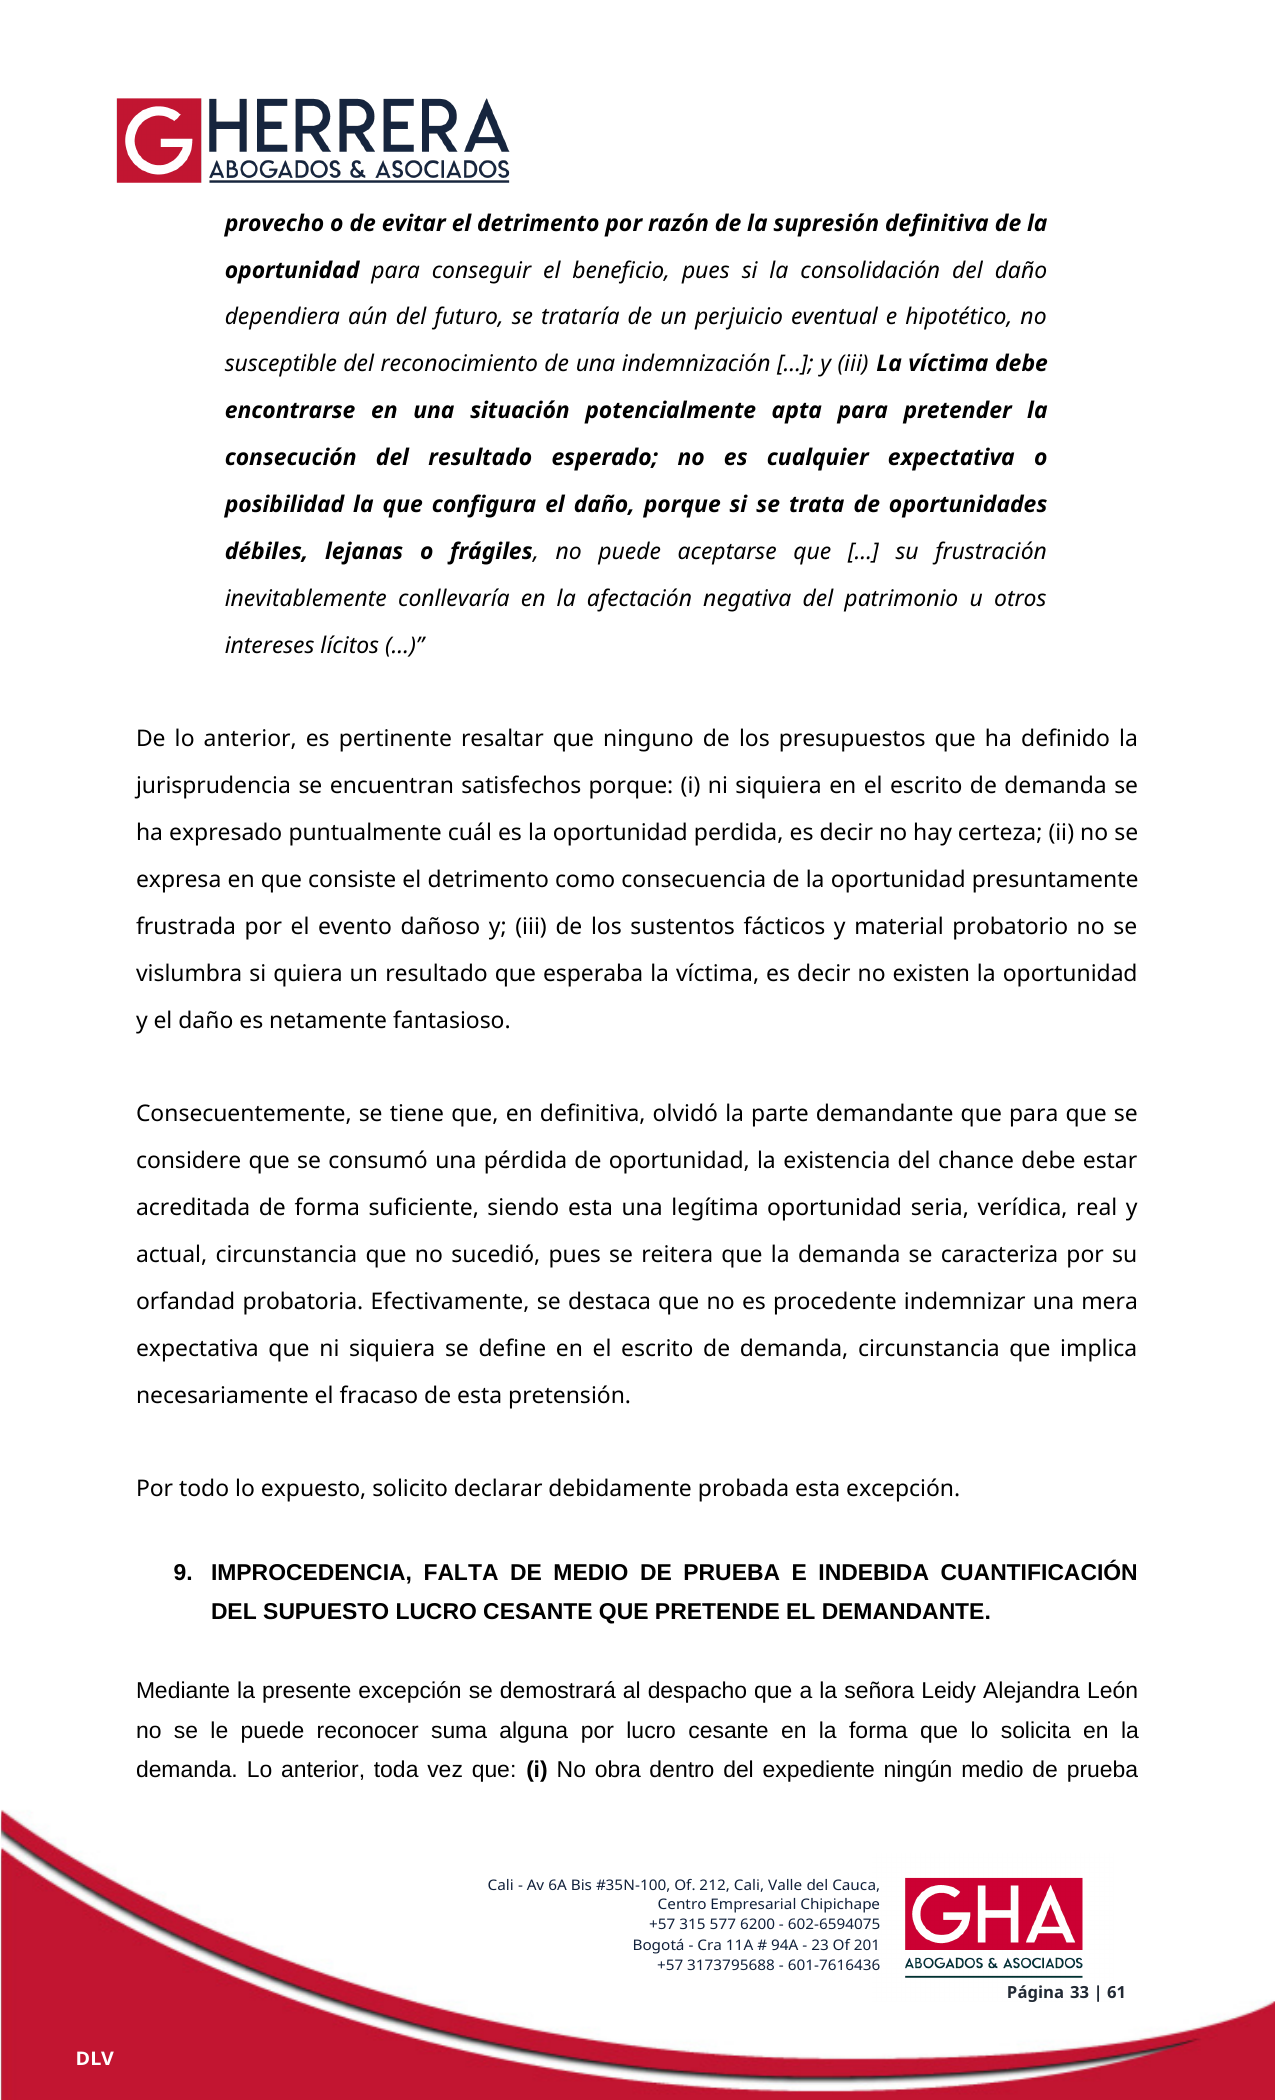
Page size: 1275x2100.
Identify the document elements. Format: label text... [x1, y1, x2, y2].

text De lo anterior, es pertinente resaltar que ninguno de los presupuestos que ha definido la jurisprudencia se encuentran satisfechos porque: (i) ni siquiera en el escrito de demanda se ha expresado puntualmente cuál es la oportunidad perdida, es decir no hay certeza; (ii) no se expresa en que consiste el detrimento como consecuencia de la oportunidad presuntamente frustrada por el evento dañoso y; (iii) de los sustentos fácticos y material probatorio no se vislumbra si quiera un resultado que esperaba la víctima, es decir no existen la oportunidad y el daño es netamente fantasioso. [136, 722, 1139, 1035]
text Por todo lo expuesto, solicito declarar debidamente probada esta excepción. [136, 1472, 1139, 1504]
text Consecuentemente, se tiene que, en definitiva, olvidó la parte demandante que para que se considere que se consumó una pérdida de oportunidad, la existencia del chance debe estar acreditada de forma suficiente, siendo esta una legítima oportunidad seria, verídica, real y actual, circunstancia que no sucedió, pues se reitera que la demanda se caracteriza por su orfandad probatoria. Efectivamente, se destaca que no es procedente indemnizar una mera expectativa que ni siquiera se define en el escrito de demanda, circunstancia que implica necesariamente el fracaso de esta pretensión. [136, 1097, 1139, 1410]
picture [0, 1797, 1275, 2100]
subtitle IMPROCEDENCIA, FALTA DE MEDIO DE PRUEBA E INDEBIDA CUANTIFICACIÓN DEL SUPUESTO LUCRO CESANTE QUE PRETENDE EL DEMANDANTE. [173, 1559, 1139, 1624]
picture [96, 75, 529, 206]
